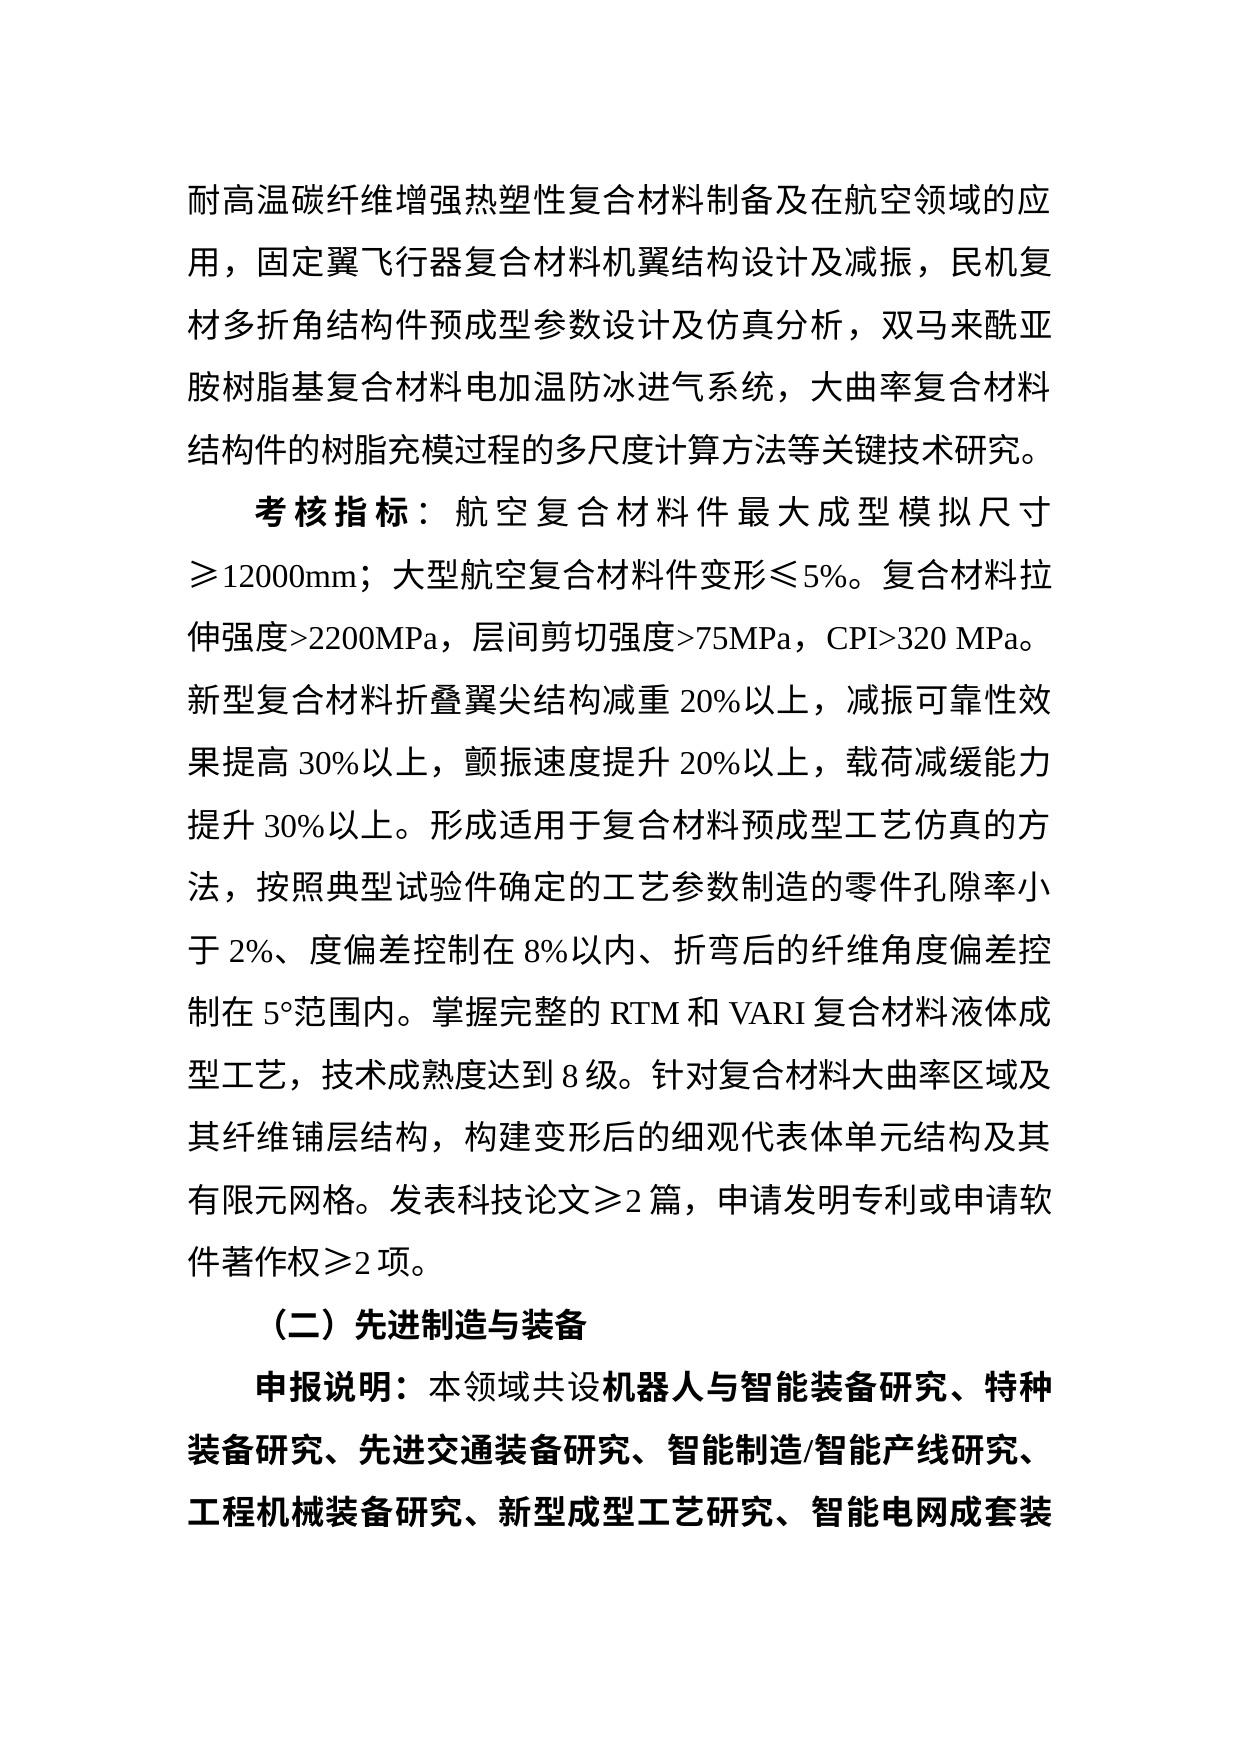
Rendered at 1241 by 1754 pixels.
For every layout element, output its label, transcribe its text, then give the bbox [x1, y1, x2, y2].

text 考核指标：航空复合材料件最大成型模拟尺寸≥12000mm；大型航空复合材料件变形≤5%。复合材料拉伸强度>2200MPa，层间剪切强度>75MPa，CPI>320 MPa。新型复合材料折叠翼尖结构减重20%以上，减振可靠性效果提高30%以上，颤振速度提升20%以上，载荷减缓能力提升30%以上。形成适用于复合材料预成型工艺仿真的方法，按照典型试验件确定的工艺参数制造的零件孔隙率小于2%、度偏差控制在8%以内、折弯后的纤维角度偏差控制在5°范围内。掌握完整的RTM和VARI复合材料液体成型工艺，技术成熟度达到8级。针对复合材料大曲率区域及其纤维铺层结构，构建变形后的细观代表体单元结构及其有限元网格。发表科技论文≥2篇，申请发明专利或申请软件著作权≥2项。 [187, 474, 1053, 1287]
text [187, 1349, 1053, 1537]
text （二）先进制造与装备 [187, 1287, 1053, 1349]
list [187, 162, 1053, 474]
